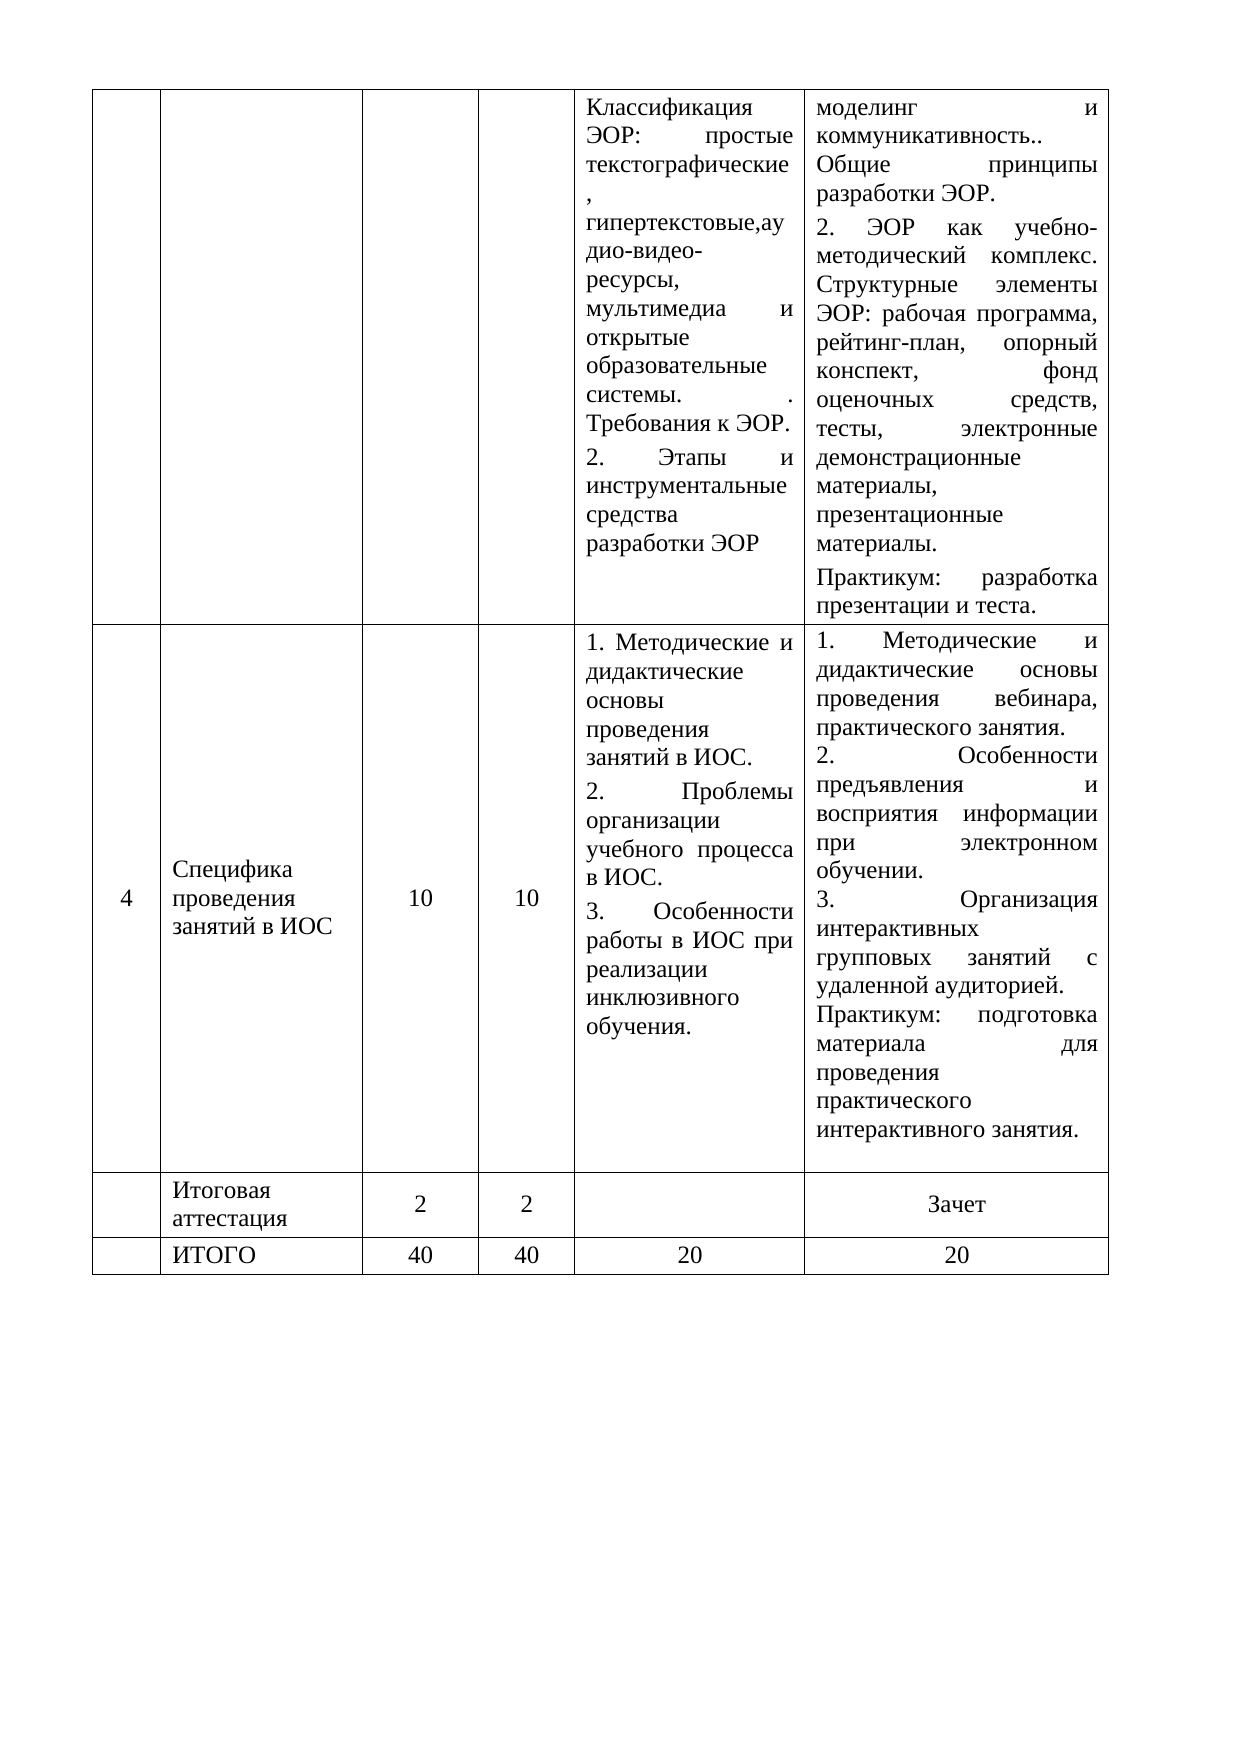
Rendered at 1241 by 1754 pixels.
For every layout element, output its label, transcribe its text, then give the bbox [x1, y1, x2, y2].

table_cell [93, 1238, 160, 1274]
table_cell 8 [363, 90, 478, 624]
table_cell Итоговая аттестация [161, 1173, 362, 1237]
table_cell 10 [479, 625, 574, 1172]
table_cell 4 [93, 625, 160, 1172]
table_cell 2 [479, 1173, 574, 1237]
table_cell 2 [363, 1173, 478, 1237]
table_cell 8 [479, 90, 574, 624]
table_cell [93, 1173, 160, 1237]
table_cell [805, 90, 1108, 624]
table_cell Специфика проведения занятий в ИОС [161, 625, 362, 1172]
table_cell [575, 1173, 804, 1237]
table_cell 40 [363, 1238, 478, 1274]
table_cell 40 [479, 1238, 574, 1274]
table_cell ИТОГО [161, 1238, 362, 1274]
table_cell 3 [93, 90, 160, 624]
table_cell 20 [575, 1238, 804, 1274]
table_cell 1. Методические и дидактические основы проведения занятий в ИОС. 2. Проблемы организации учебного процесса в ИОС. 3. Особенности работы в ИОС при реализации инклюзивного обучения. [575, 625, 804, 1172]
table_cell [161, 90, 362, 624]
table_cell 20 [805, 1238, 1108, 1274]
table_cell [575, 90, 804, 624]
table_cell 10 [363, 625, 478, 1172]
table_cell 1. Методические и дидактические основы проведения вебинара, практического занятия. 2. Особенности предъявления и восприятия информации при электронном обучении. 3. Организация интерактивных групповых занятий с удаленной аудиторией. Практикум: подготовка материала для проведения практического интерактивного занятия. [805, 625, 1108, 1172]
table_cell Зачет [805, 1173, 1108, 1237]
